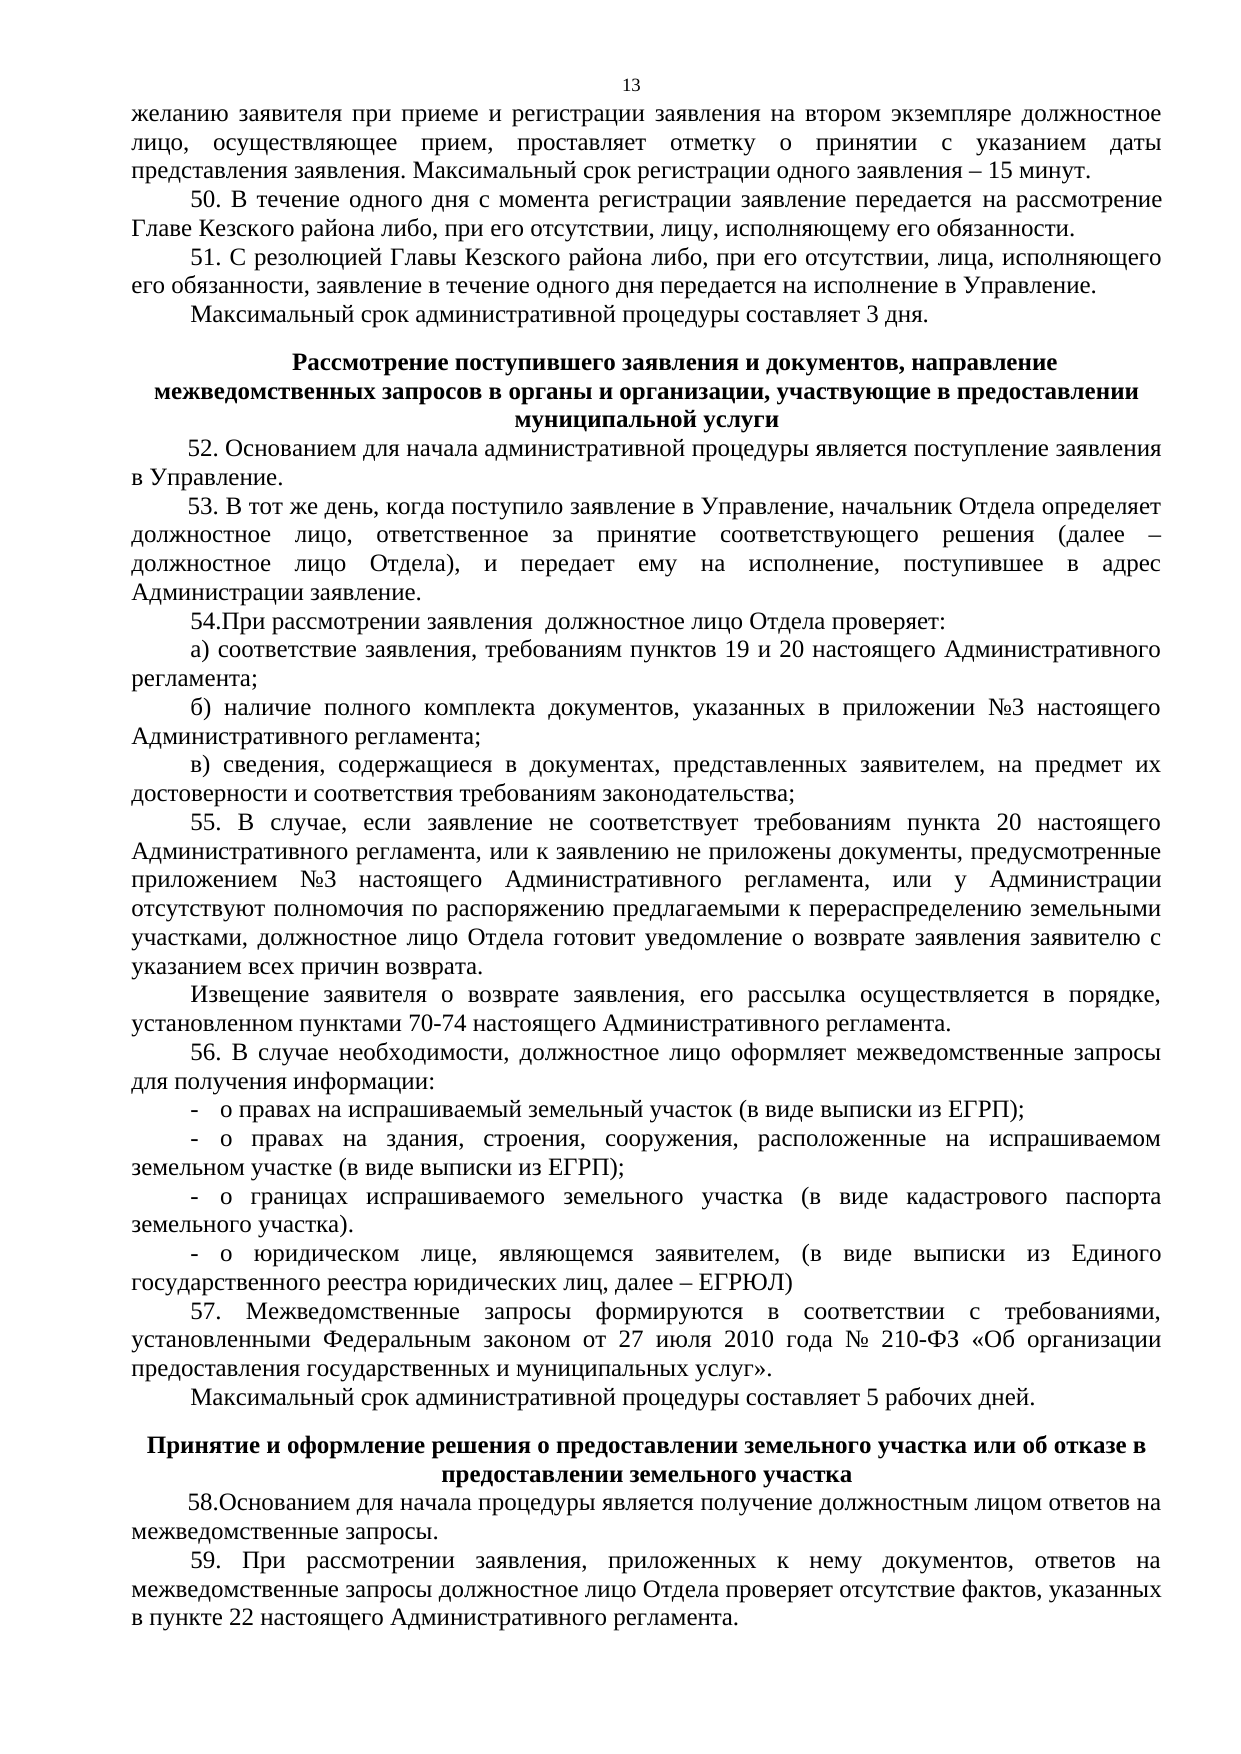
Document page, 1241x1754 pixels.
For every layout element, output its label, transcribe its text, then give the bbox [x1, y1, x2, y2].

text Максимальный срок административной процедуры составляет 5 рабочих дней. [131, 1382, 1162, 1411]
text 57. Межведомственные запросы формируются в соответствии с требованиями, установленными Федеральным законом от 27 июля 2010 года № 210-ФЗ «Об организации предоставления государственных и муниципальных услуг». [131, 1296, 1162, 1382]
text а) соответствие заявления, требованиям пунктов 19 и 20 настоящего Административного регламента; [131, 634, 1162, 692]
text 52. Основанием для начала административной процедуры является поступление заявления в Управление. [131, 433, 1162, 491]
text 55. В случае, если заявление не соответствует требованиям пункта 20 настоящего Административного регламента, или к заявлению не приложены документы, предусмотренные приложением №3 настоящего Административного регламента, или у Администрации отсутствуют полномочия по распоряжению предлагаемыми к перераспределению земельными участками, должностное лицо Отдела готовит уведомление о возврате заявления заявителю с указанием всех причин возврата. [131, 807, 1162, 979]
text б) наличие полного комплекта документов, указанных в приложении №3 настоящего Административного регламента; [131, 692, 1162, 749]
list о границах испрашиваемого земельного участка (в виде кадастрового паспорта земельного участка). [131, 1181, 1162, 1238]
text Извещение заявителя о возврате заявления, его рассылка осуществляется в порядке, установленном пунктами 70-74 настоящего Административного регламента. [131, 979, 1162, 1037]
subtitle Рассмотрение поступившего заявления и документов, направление межведомственных запросов в органы и организации, участвующие в предоставлении муниципальной услуги [131, 347, 1162, 433]
text 51. С резолюцией Главы Кезского района либо, при его отсутствии, лица, исполняющего его обязанности, заявление в течение одного дня передается на исполнение в Управление. [131, 242, 1162, 299]
text Максимальный срок административной процедуры составляет 3 дня. [131, 299, 1162, 328]
text 50. В течение одного дня с момента регистрации заявление передается на рассмотрение Главе Кезского района либо, при его отсутствии, лицу, исполняющему его обязанности. [131, 184, 1162, 242]
text 56. В случае необходимости, должностное лицо оформляет межведомственные запросы для получения информации: [131, 1037, 1162, 1094]
text 59. При рассмотрении заявления, приложенных к нему документов, ответов на межведомственные запросы должностное лицо Отдела проверяет отсутствие фактов, указанных в пункте 22 настоящего Административного регламента. [131, 1545, 1162, 1631]
text Принятие и оформление решения о предоставлении земельного участка или об отказе в предоставлении земельного участка [131, 1430, 1162, 1487]
text 58.Основанием для начала процедуры является получение должностным лицом ответов на межведомственные запросы. [131, 1487, 1162, 1545]
list о правах на испрашиваемый земельный участок (в виде выписки из ЕГРП); [131, 1094, 1162, 1123]
text в) сведения, содержащиеся в документах, представленных заявителем, на предмет их достоверности и соответствия требованиям законодательства; [131, 749, 1162, 807]
list о правах на здания, строения, сооружения, расположенные на испрашиваемом земельном участке (в виде выписки из ЕГРП); [131, 1123, 1162, 1181]
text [131, 98, 1162, 184]
list о юридическом лице, являющемся заявителем, (в виде выписки из Единого государственного реестра юридических лиц, далее – ЕГРЮЛ) [131, 1238, 1162, 1296]
text 53. В тот же день, когда поступило заявление в Управление, начальник Отдела определяет должностное лицо, ответственное за принятие соответствующего решения (далее – должностное лицо Отдела), и передает ему на исполнение, поступившее в адрес Администрации заявление. [131, 491, 1162, 606]
text 54.При рассмотрении заявления должностное лицо Отдела проверяет: [131, 606, 1162, 634]
